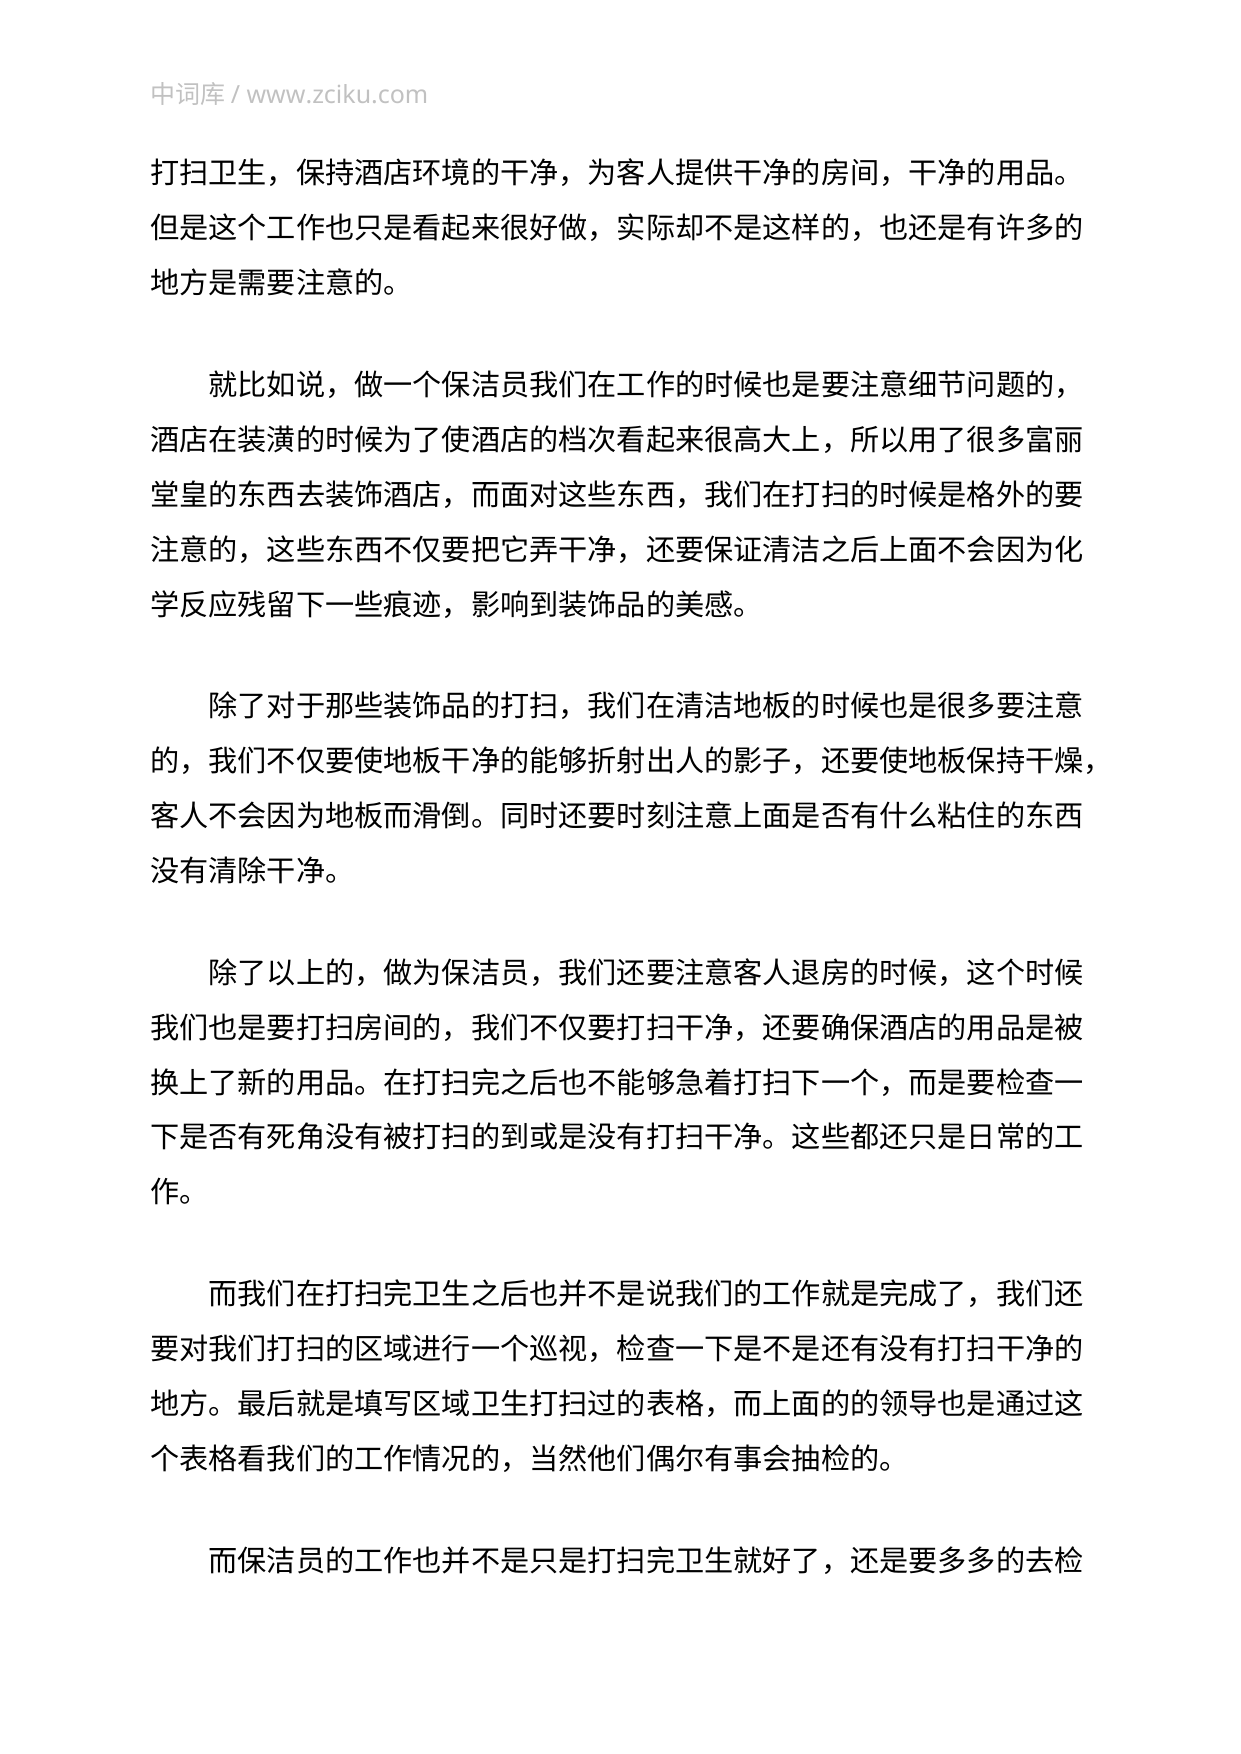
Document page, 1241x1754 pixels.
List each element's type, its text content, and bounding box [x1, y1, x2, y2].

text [150, 150, 1090, 302]
text 除了对于那些装饰品的打扫，我们在清洁地板的时候也是很多要注意的，我们不仅要使地板干净的能够折射出人的影子，还要使地板保持干燥，客人不会因为地板而滑倒。同时还要时刻注意上面是否有什么粘住的东西没有清除干净。 [150, 683, 1090, 890]
text 就比如说，做一个保洁员我们在工作的时候也是要注意细节问题的，酒店在装潢的时候为了使酒店的档次看起来很高大上，所以用了很多富丽堂皇的东西去装饰酒店，而面对这些东西，我们在打扫的时候是格外的要注意的，这些东西不仅要把它弄干净，还要保证清洁之后上面不会因为化学反应残留下一些痕迹，影响到装饰品的美感。 [150, 362, 1090, 623]
text 除了以上的，做为保洁员，我们还要注意客人退房的时候，这个时候我们也是要打扫房间的，我们不仅要打扫干净，还要确保酒店的用品是被换上了新的用品。在打扫完之后也不能够急着打扫下一个，而是要检查一下是否有死角没有被打扫的到或是没有打扫干净。这些都还只是日常的工作。 [150, 949, 1090, 1211]
text 而我们在打扫完卫生之后也并不是说我们的工作就是完成了，我们还要对我们打扫的区域进行一个巡视，检查一下是不是还有没有打扫干净的地方。最后就是填写区域卫生打扫过的表格，而上面的的领导也是通过这个表格看我们的工作情况的，当然他们偶尔有事会抽检的。 [150, 1271, 1090, 1478]
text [150, 1537, 1090, 1579]
